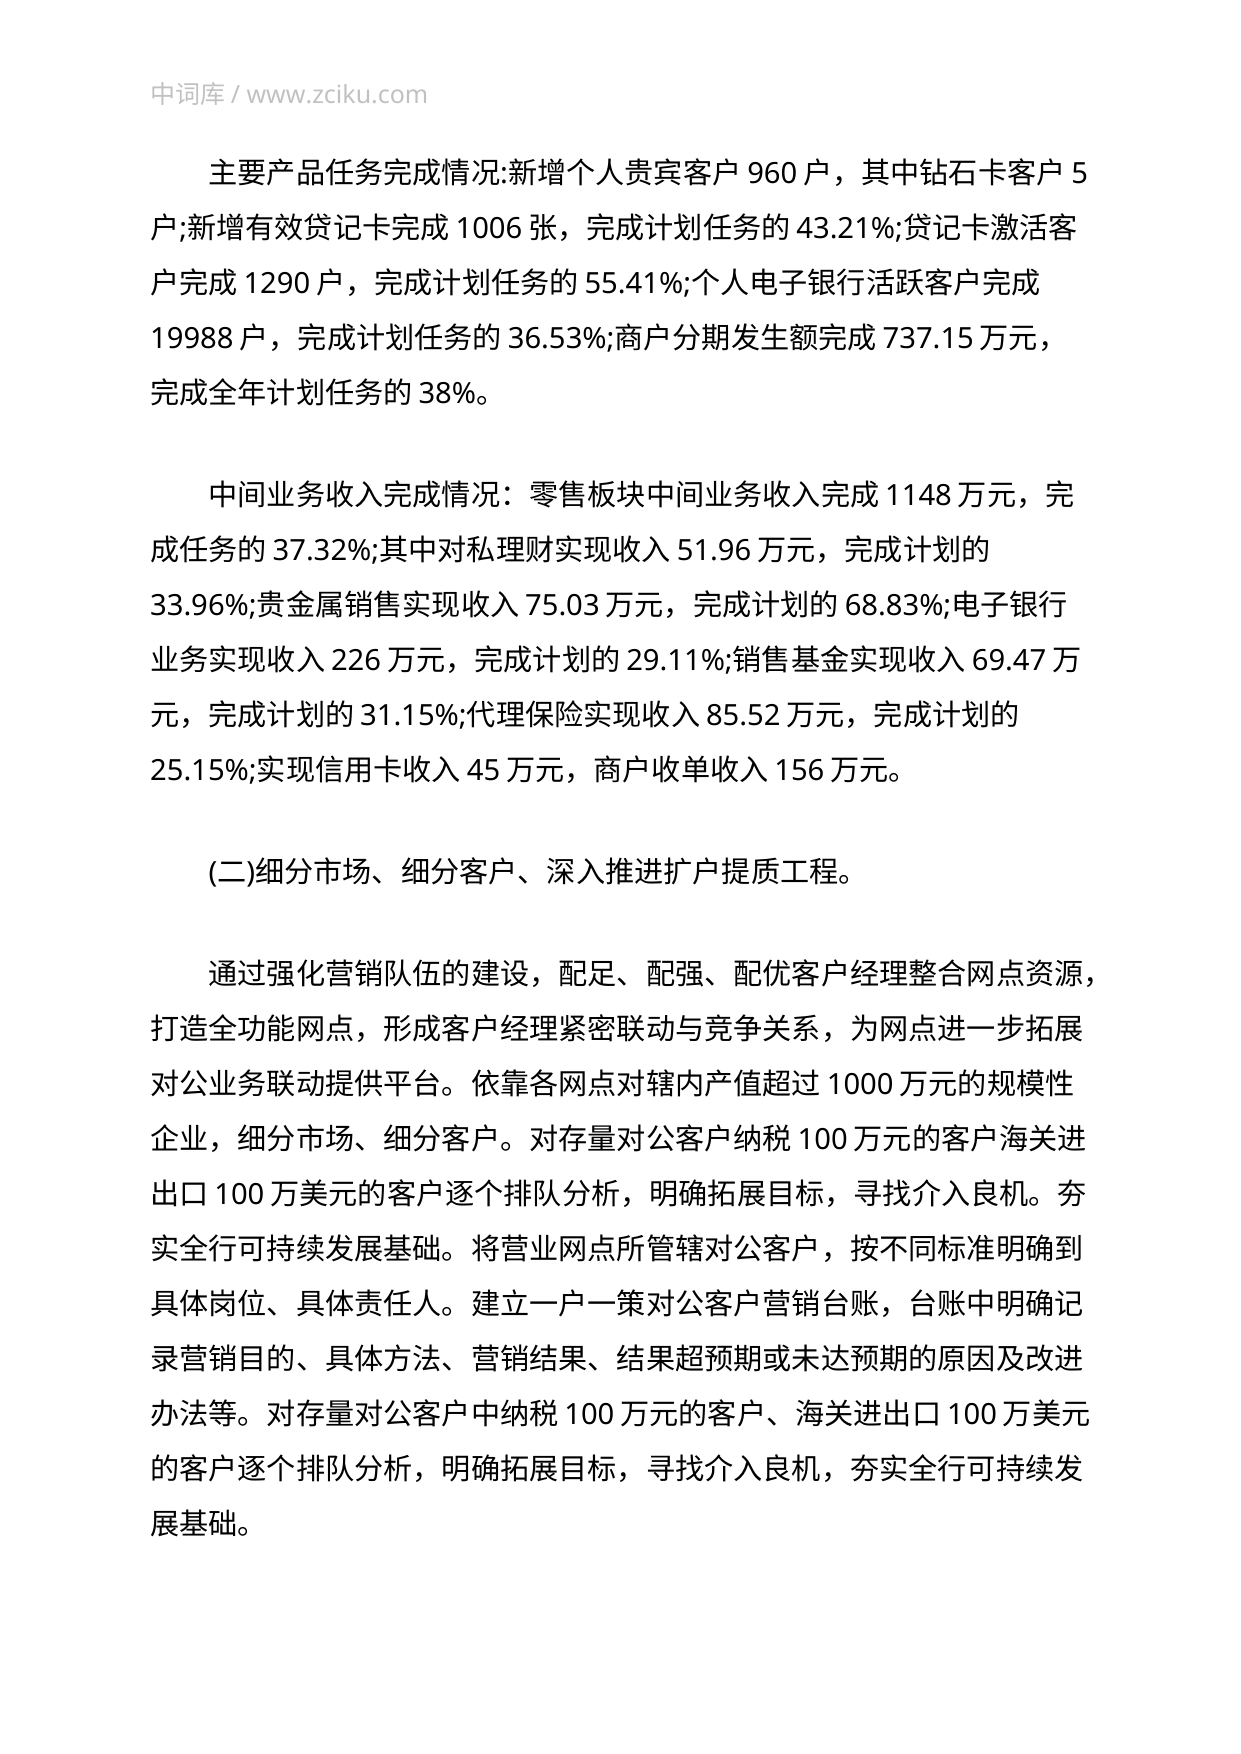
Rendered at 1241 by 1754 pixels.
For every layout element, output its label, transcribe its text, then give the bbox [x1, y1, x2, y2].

text 主要产品任务完成情况:新增个人贵宾客户960户，其中钻石卡客户5户;新增有效贷记卡完成1006张，完成计划任务的43.21%;贷记卡激活客户完成1290户，完成计划任务的55.41%;个人电子银行活跃客户完成19988户，完成计划任务的36.53%;商户分期发生额完成737.15万元，完成全年计划任务的38%。 [150, 150, 1090, 412]
text (二)细分市场、细分客户、深入推进扩户提质工程。 [150, 849, 1090, 891]
text 中间业务收入完成情况：零售板块中间业务收入完成1148万元，完成任务的37.32%;其中对私理财实现收入51.96万元，完成计划的33.96%;贵金属销售实现收入75.03万元，完成计划的68.83%;电子银行业务实现收入226万元，完成计划的29.11%;销售基金实现收入69.47万元，完成计划的31.15%;代理保险实现收入85.52万元，完成计划的25.15%;实现信用卡收入45万元，商户收单收入156万元。 [150, 472, 1090, 789]
text 通过强化营销队伍的建设，配足、配强、配优客户经理整合网点资源，打造全功能网点，形成客户经理紧密联动与竞争关系，为网点进一步拓展对公业务联动提供平台。依靠各网点对辖内产值超过1000万元的规模性企业，细分市场、细分客户。对存量对公客户纳税100万元的客户海关进出口100万美元的客户逐个排队分析，明确拓展目标，寻找介入良机。夯实全行可持续发展基础。将营业网点所管辖对公客户，按不同标准明确到具体岗位、具体责任人。建立一户一策对公客户营销台账，台账中明确记录营销目的、具体方法、营销结果、结果超预期或未达预期的原因及改进办法等。对存量对公客户中纳税100万元的客户、海关进出口100万美元的客户逐个排队分析，明确拓展目标，寻找介入良机，夯实全行可持续发展基础。 [150, 951, 1090, 1543]
